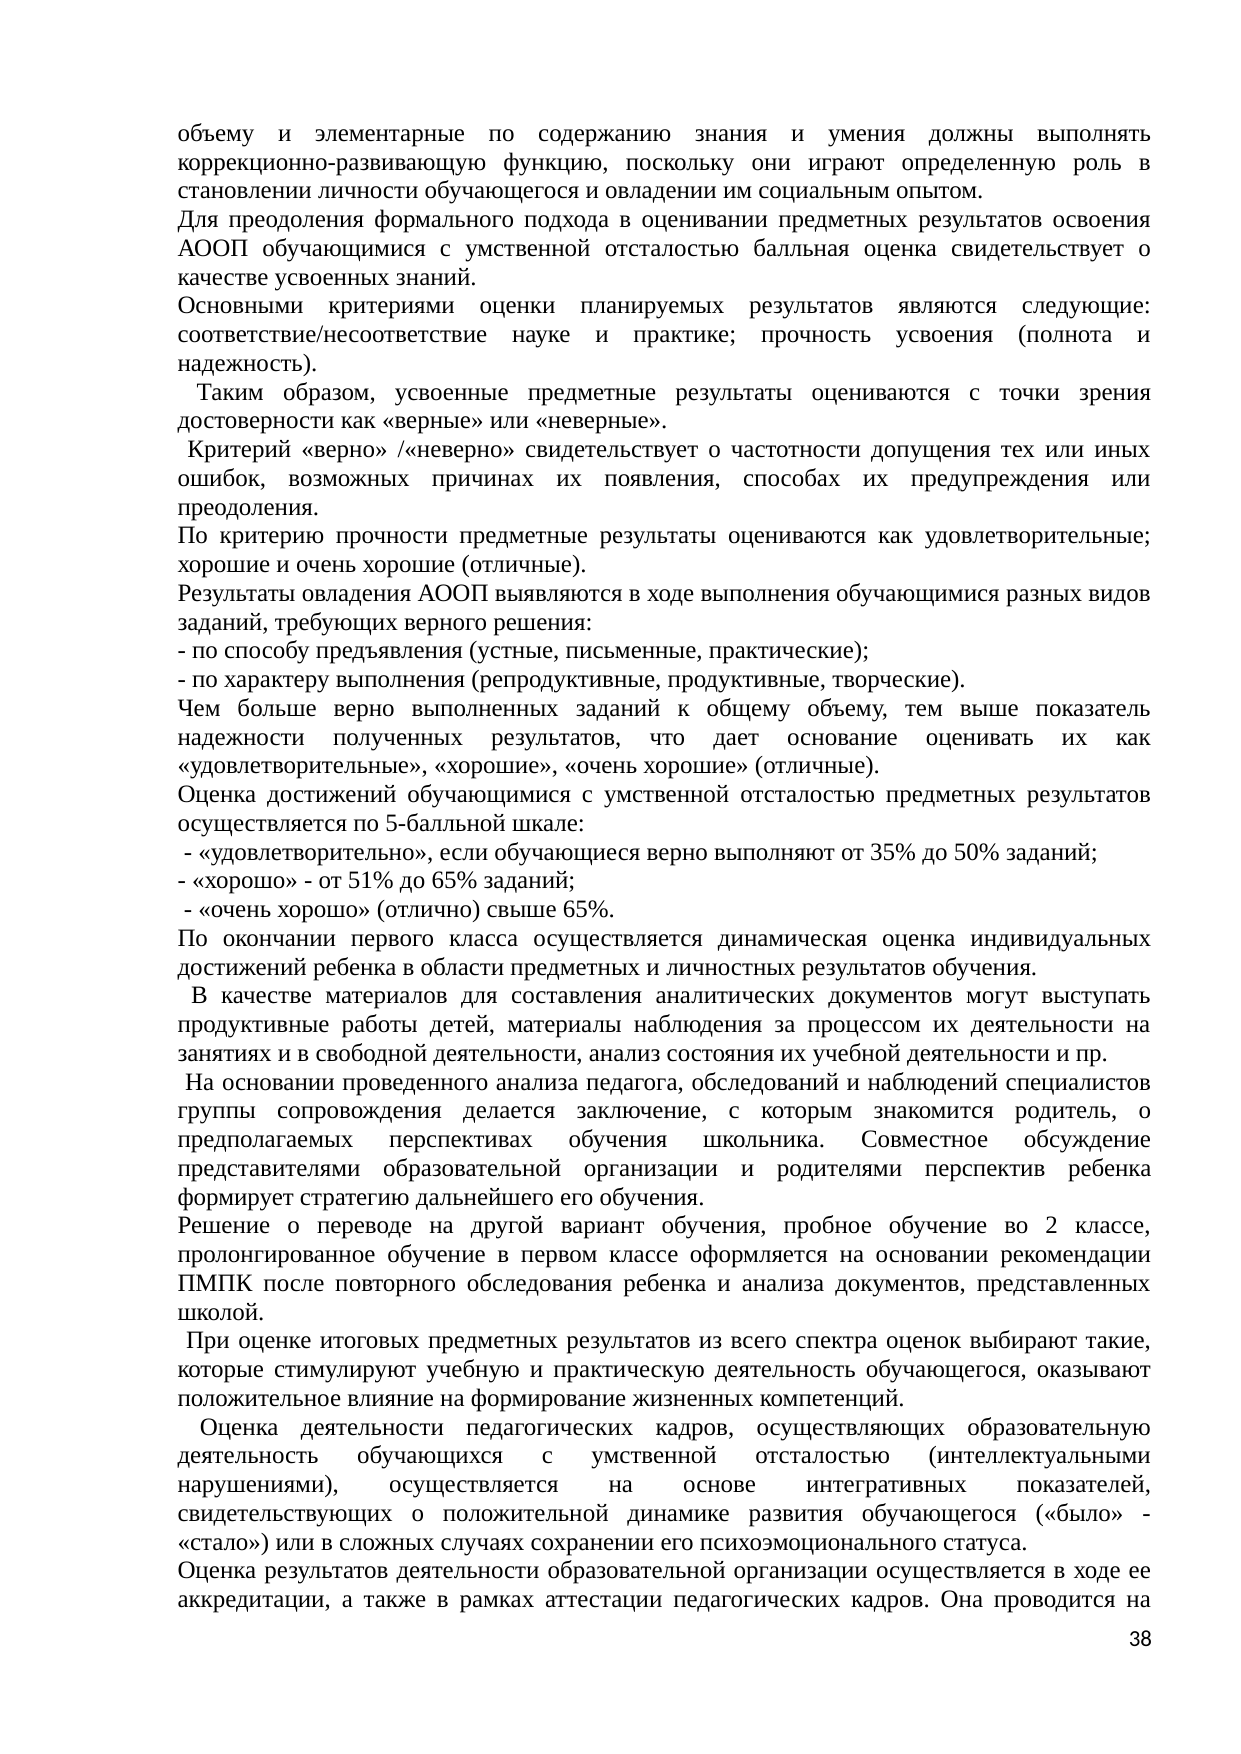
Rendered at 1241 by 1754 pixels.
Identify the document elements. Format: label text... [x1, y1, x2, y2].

list - «хорошо» - от 51% до 65% заданий; [177, 866, 1152, 894]
list Основными критериями оценки планируемых результатов являются следующие: соответствие/несоответствие науке и практике; прочность усвоения (полнота и надежность). [177, 291, 1152, 377]
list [177, 118, 1152, 204]
list - по способу предъявления (устные, письменные, практические); [177, 636, 1152, 664]
list Критерий «верно» /«неверно» свидетельствует о частотности допущения тех или иных ошибок, возможных причинах их появления, способах их предупреждения или преодоления. [177, 434, 1152, 521]
list В качестве материалов для составления аналитических документов могут выступать продуктивные работы детей, материалы наблюдения за процессом их деятельности на занятиях и в свободной деятельности, анализ состояния их учебной деятельности и пр. [177, 981, 1152, 1067]
list Чем больше верно выполненных заданий к общему объему, тем выше показатель надежности полученных результатов, что дает основание оценивать их как «удовлетворительные», «хорошие», «очень хорошие» (отличные). [177, 693, 1152, 779]
list Решение о переводе на другой вариант обучения, пробное обучение во 2 классе, пролонгированное обучение в первом классе оформляется на основании рекомендации ПМПК после повторного обследования ребенка и анализа документов, представленных школой. [177, 1211, 1152, 1326]
list - «очень хорошо» (отлично) свыше 65%. [177, 894, 1152, 923]
list - по характеру выполнения (репродуктивные, продуктивные, творческие). [177, 664, 1152, 693]
list Для преодоления формального подхода в оценивании предметных результатов освоения АООП обучающимися с умственной отсталостью балльная оценка свидетельствует о качестве усвоенных знаний. [177, 204, 1152, 291]
list Оценка деятельности педагогических кадров, осуществляющих образовательную деятельность обучающихся с умственной отсталостью (интеллектуальными нарушениями), осуществляется на основе интегративных показателей, свидетельствующих о положительной динамике развития обучающегося («было» - «стало») или в сложных случаях сохранении его психоэмоционального статуса. [177, 1412, 1152, 1556]
list Таким образом, усвоенные предметные результаты оцениваются с точки зрения достоверности как «верные» или «неверные». [177, 377, 1152, 434]
list По критерию прочности предметные результаты оцениваются как удовлетворительные; хорошие и очень хорошие (отличные). [177, 521, 1152, 578]
list Оценка достижений обучающимися с умственной отсталостью предметных результатов осуществляется по 5-балльной шкале: [177, 779, 1152, 837]
list Результаты овладения АООП выявляются в ходе выполнения обучающимися разных видов заданий, требующих верного решения: [177, 578, 1152, 636]
list На основании проведенного анализа педагога, обследований и наблюдений специалистов группы сопровождения делается заключение, с которым знакомится родитель, о предполагаемых перспективах обучения школьника. Совместное обсуждение представителями образовательной организации и родителями перспектив ребенка формирует стратегию дальнейшего его обучения. [177, 1067, 1152, 1211]
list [177, 1556, 1152, 1613]
list - «удовлетворительно», если обучающиеся верно выполняют от 35% до 50% заданий; [177, 837, 1152, 866]
list По окончании первого класса осуществляется динамическая оценка индивидуальных достижений ребенка в области предметных и личностных результатов обучения. [177, 923, 1152, 981]
list При оценке итоговых предметных результатов из всего спектра оценок выбирают такие, которые стимулируют учебную и практическую деятельность обучающегося, оказывают положительное влияние на формирование жизненных компетенций. [177, 1326, 1152, 1412]
